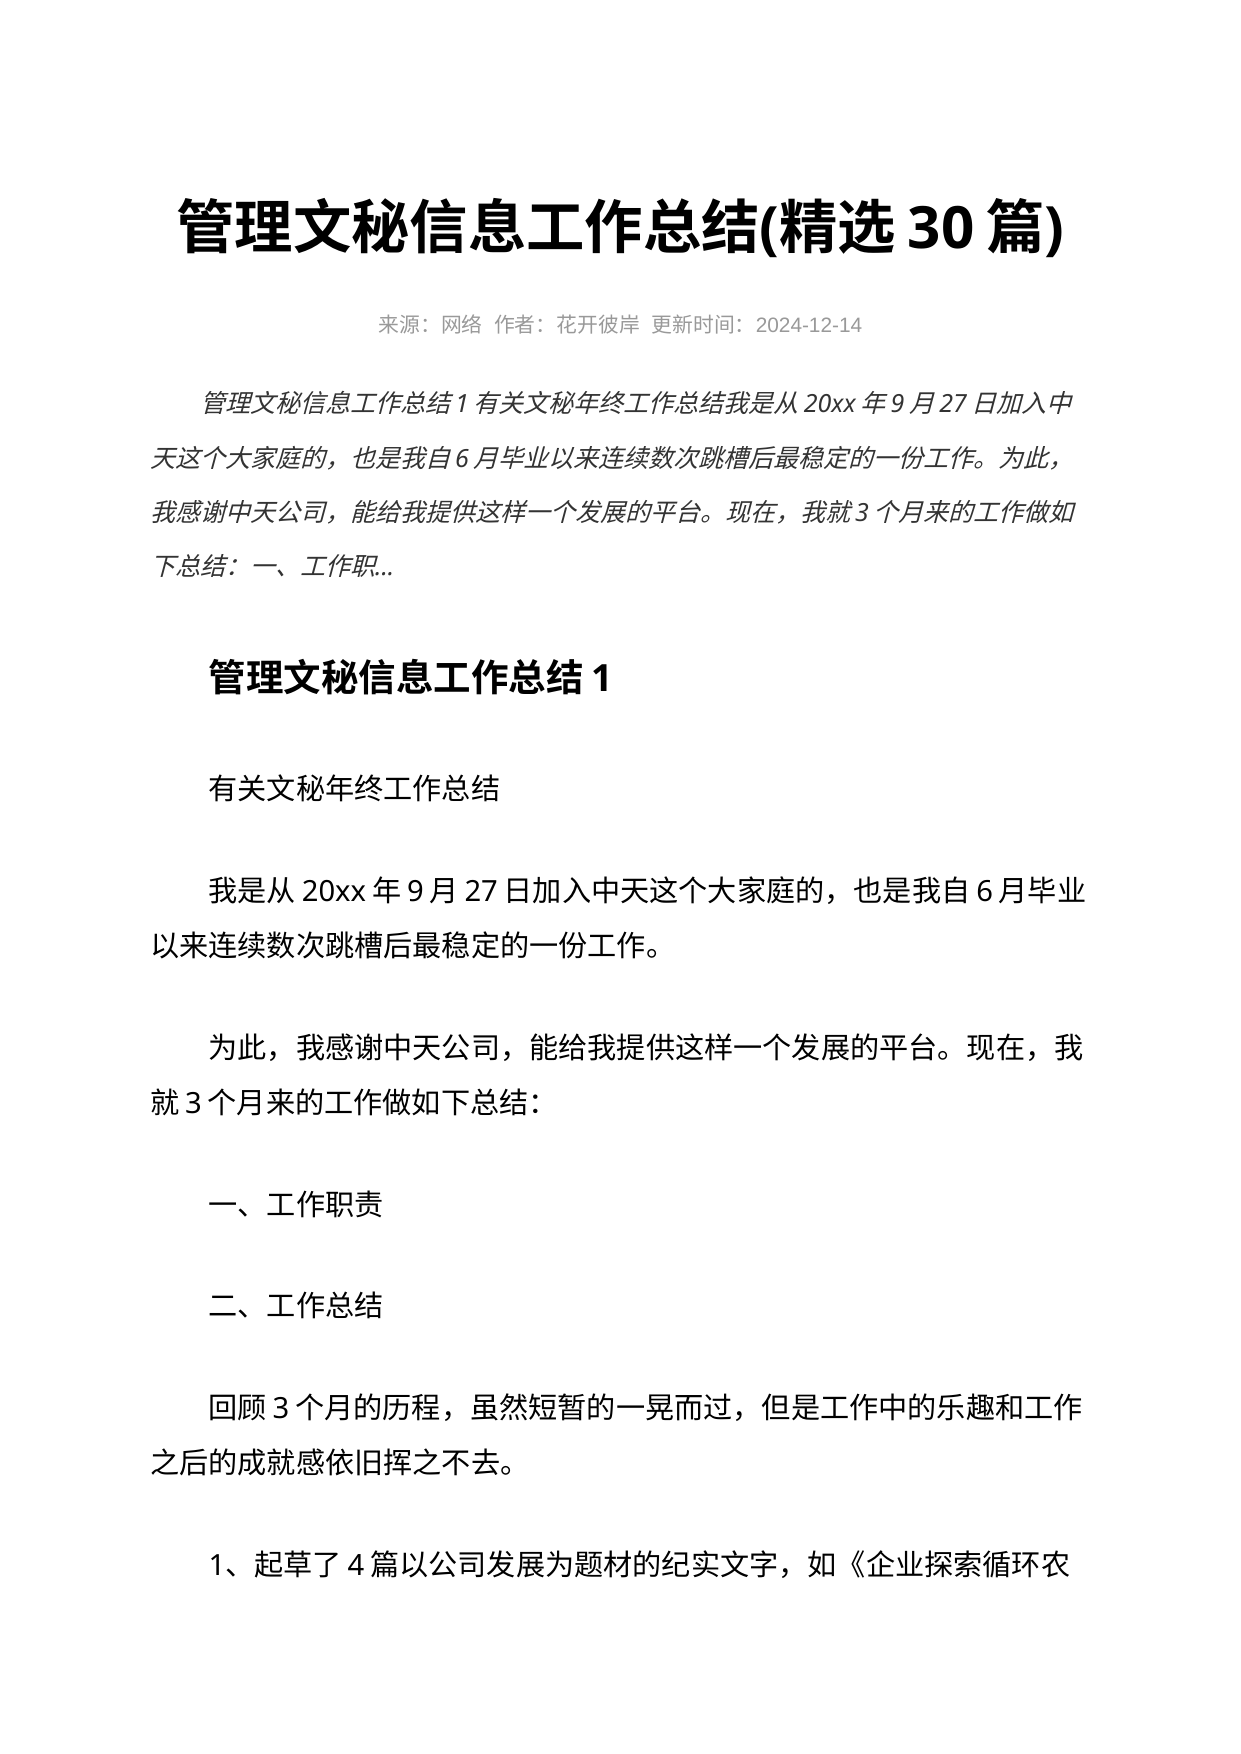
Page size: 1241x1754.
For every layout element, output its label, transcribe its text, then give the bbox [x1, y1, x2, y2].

text 来源：网络 作者：花开彼岸 更新时间：2024-12-14 [150, 313, 1090, 337]
text 为此，我感谢中天公司，能给我提供这样一个发展的平台。现在，我就3个月来的工作做如下总结： [150, 1024, 1090, 1122]
text 管理文秘信息工作总结1 [150, 648, 1090, 703]
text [150, 1541, 1090, 1584]
subtitle 管理文秘信息工作总结(精选30篇) [150, 181, 1090, 266]
text 一、工作职责 [150, 1181, 1090, 1223]
text 我是从20xx年9月27日加入中天这个大家庭的，也是我自6月毕业以来连续数次跳槽后最稳定的一份工作。 [150, 867, 1090, 965]
text 回顾3个月的历程，虽然短暂的一晃而过，但是工作中的乐趣和工作之后的成就感依旧挥之不去。 [150, 1385, 1090, 1482]
text 二、工作总结 [150, 1283, 1090, 1325]
text 有关文秘年终工作总结 [150, 766, 1090, 808]
text 管理文秘信息工作总结1有关文秘年终工作总结我是从20xx年9月27日加入中天这个大家庭的，也是我自6月毕业以来连续数次跳槽后最稳定的一份工作。为此，我感谢中天公司，能给我提供这样一个发展的平台。现在，我就3个月来的工作做如下总结：一、工作职... [150, 384, 1090, 583]
